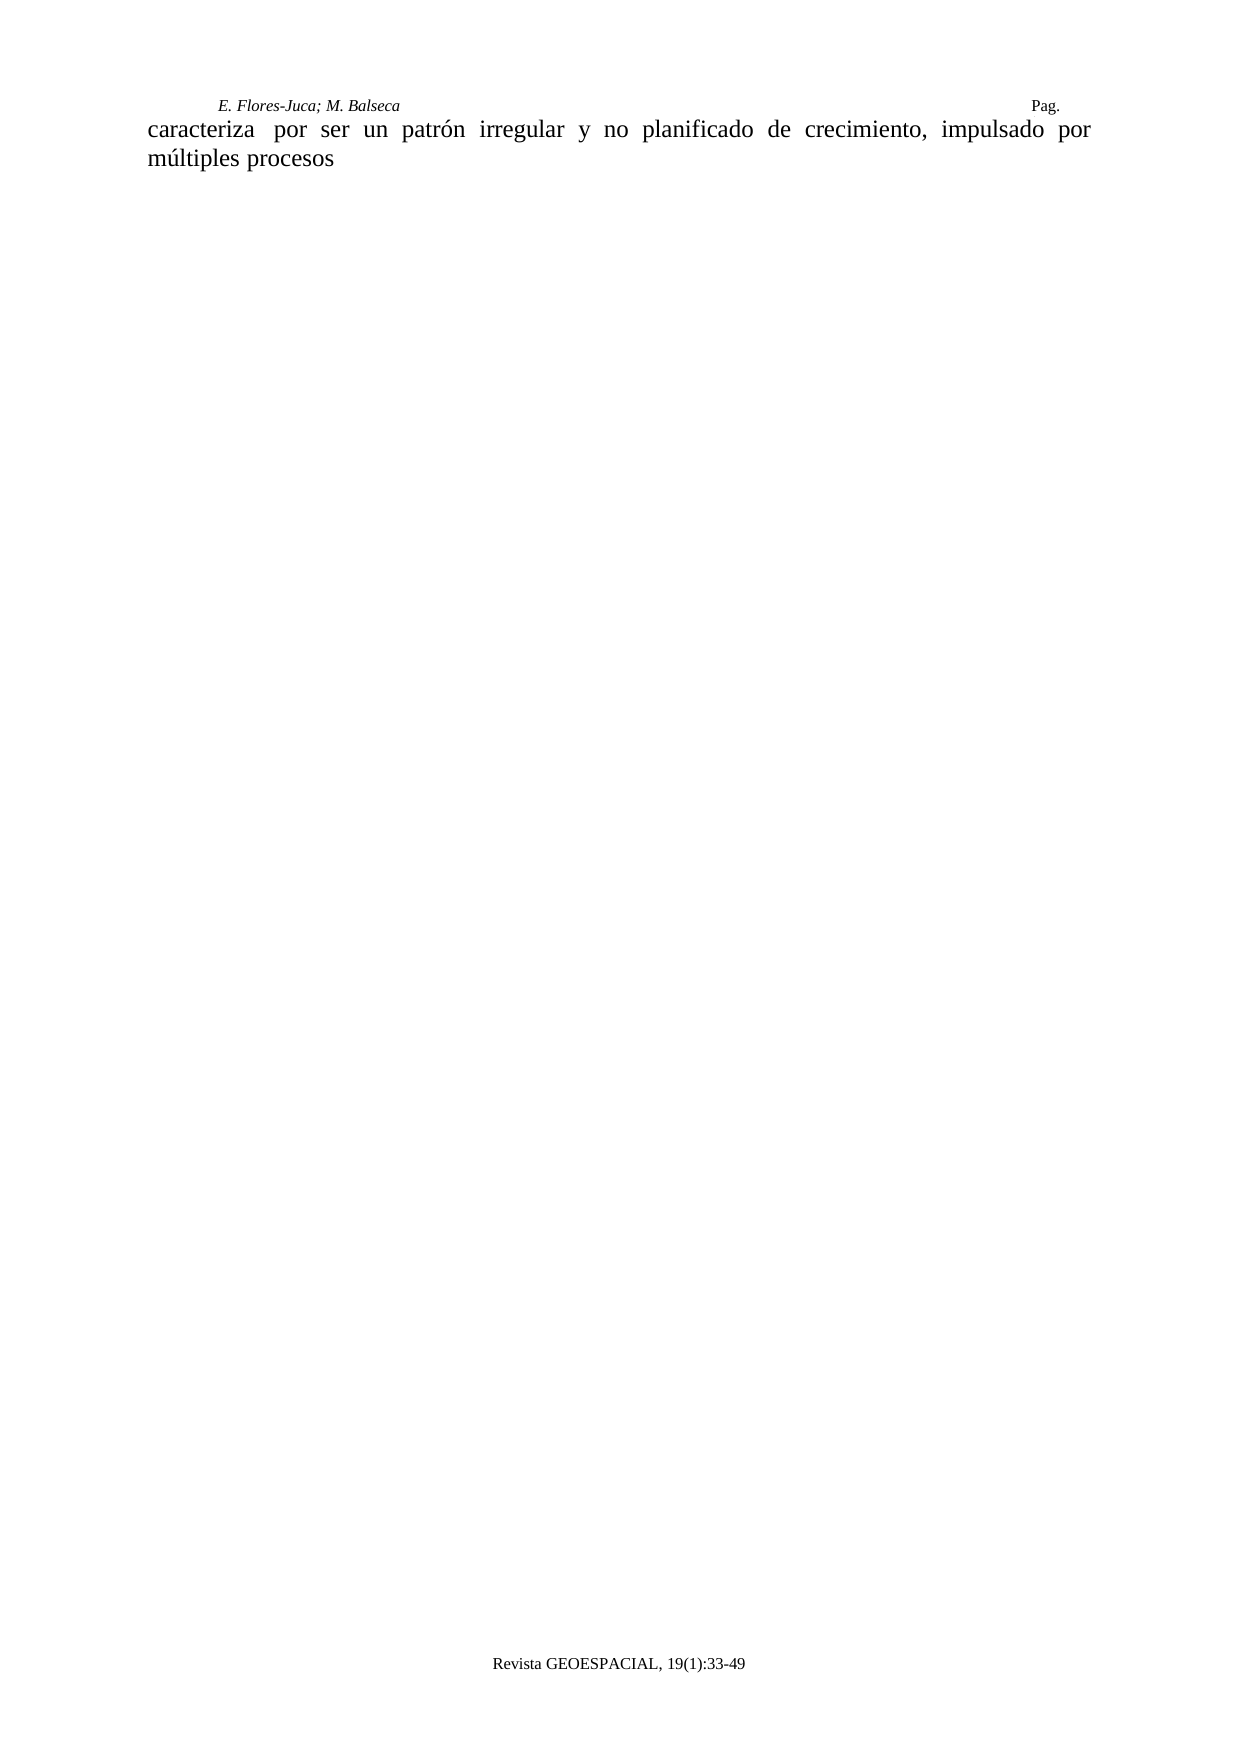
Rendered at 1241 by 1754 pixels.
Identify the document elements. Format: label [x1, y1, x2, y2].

text [147, 114, 1092, 172]
